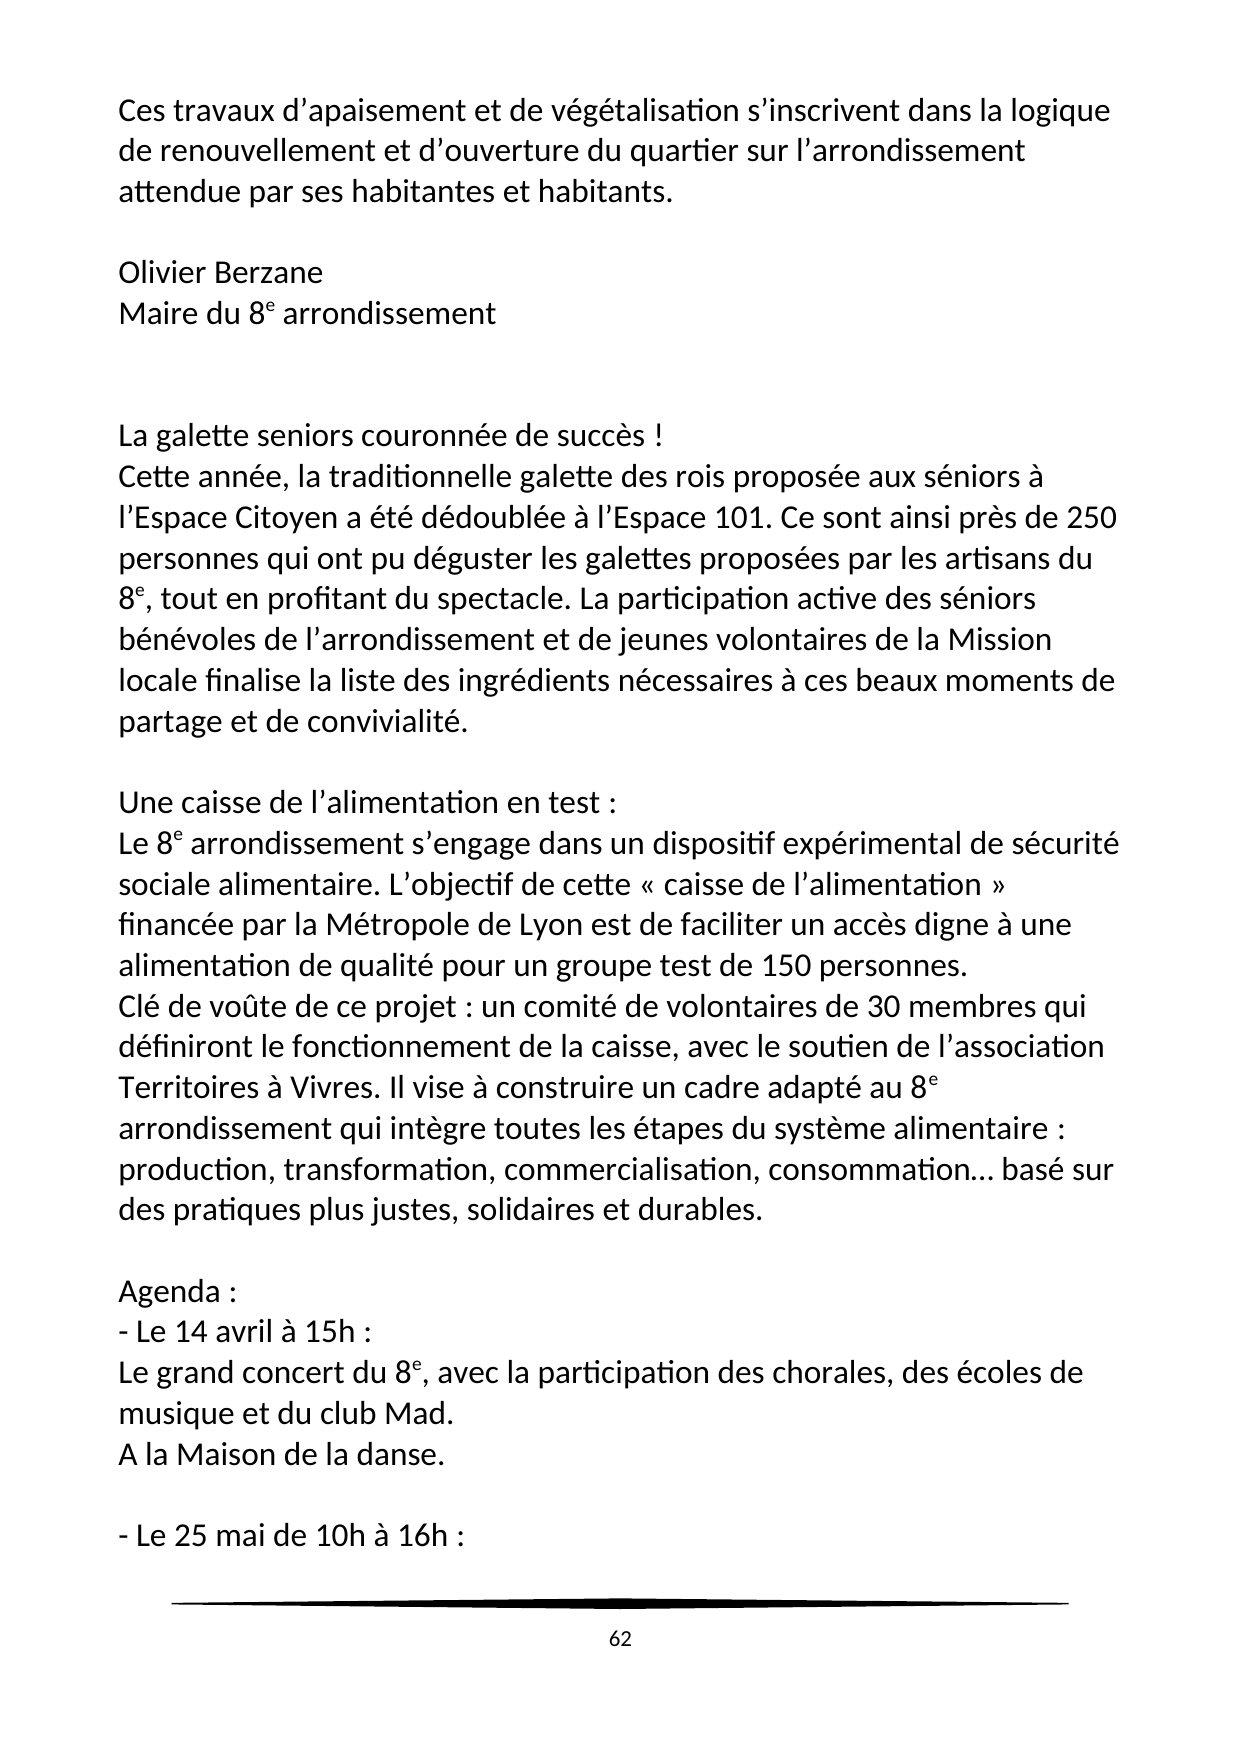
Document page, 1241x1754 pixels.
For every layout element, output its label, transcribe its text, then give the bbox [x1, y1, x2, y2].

text - Le 14 avril à 15h : [118, 1311, 1122, 1351]
text - Le 25 mai de 10h à 16h : [118, 1514, 1122, 1555]
text Olivier Berzane [118, 252, 1122, 292]
text La galette seniors couronnée de succès ! [118, 414, 1122, 455]
text Le grand concert du 8e, avec la participation des chorales, des écoles de musique et du club Mad. [118, 1351, 1122, 1433]
text Clé de voûte de ce projet : un comité de volontaires de 30 membres qui définiront le fonctionnement de la caisse, avec le soutien de l’association Territoires à Vivres. Il vise à construire un cadre adapté au 8e arrondissement qui intègre toutes les étapes du système alimentaire : production, transformation, commercialisation, consommation… basé sur des pratiques plus justes, solidaires et durables. [118, 985, 1122, 1229]
text Maire du 8e arrondissement [118, 292, 1122, 333]
text Ces travaux d’apaisement et de végétalisation s’inscrivent dans la logique de renouvellement et d’ouverture du quartier sur l’arrondissement attendue par ses habitantes et habitants. [118, 89, 1122, 211]
text Agenda : [118, 1270, 1122, 1311]
text A la Maison de la danse. [118, 1433, 1122, 1473]
text Le 8e arrondissement s’engage dans un dispositif expérimental de sécurité sociale alimentaire. L’objectif de cette « caisse de l’alimentation » financée par la Métropole de Lyon est de faciliter un accès digne à une alimentation de qualité pour un groupe test de 150 personnes. [118, 822, 1122, 985]
text Cette année, la traditionnelle galette des rois proposée aux séniors à l’Espace Citoyen a été dédoublée à l’Espace 101. Ce sont ainsi près de 250 personnes qui ont pu déguster les galettes proposées par les artisans du 8e, tout en profitant du spectacle. La participation active des séniors bénévoles de l’arrondissement et de jeunes volontaires de la Mission locale finalise la liste des ingrédients nécessaires à ces beaux moments de partage et de convivialité. [118, 455, 1122, 740]
text Une caisse de l’alimentation en test : [118, 781, 1122, 822]
